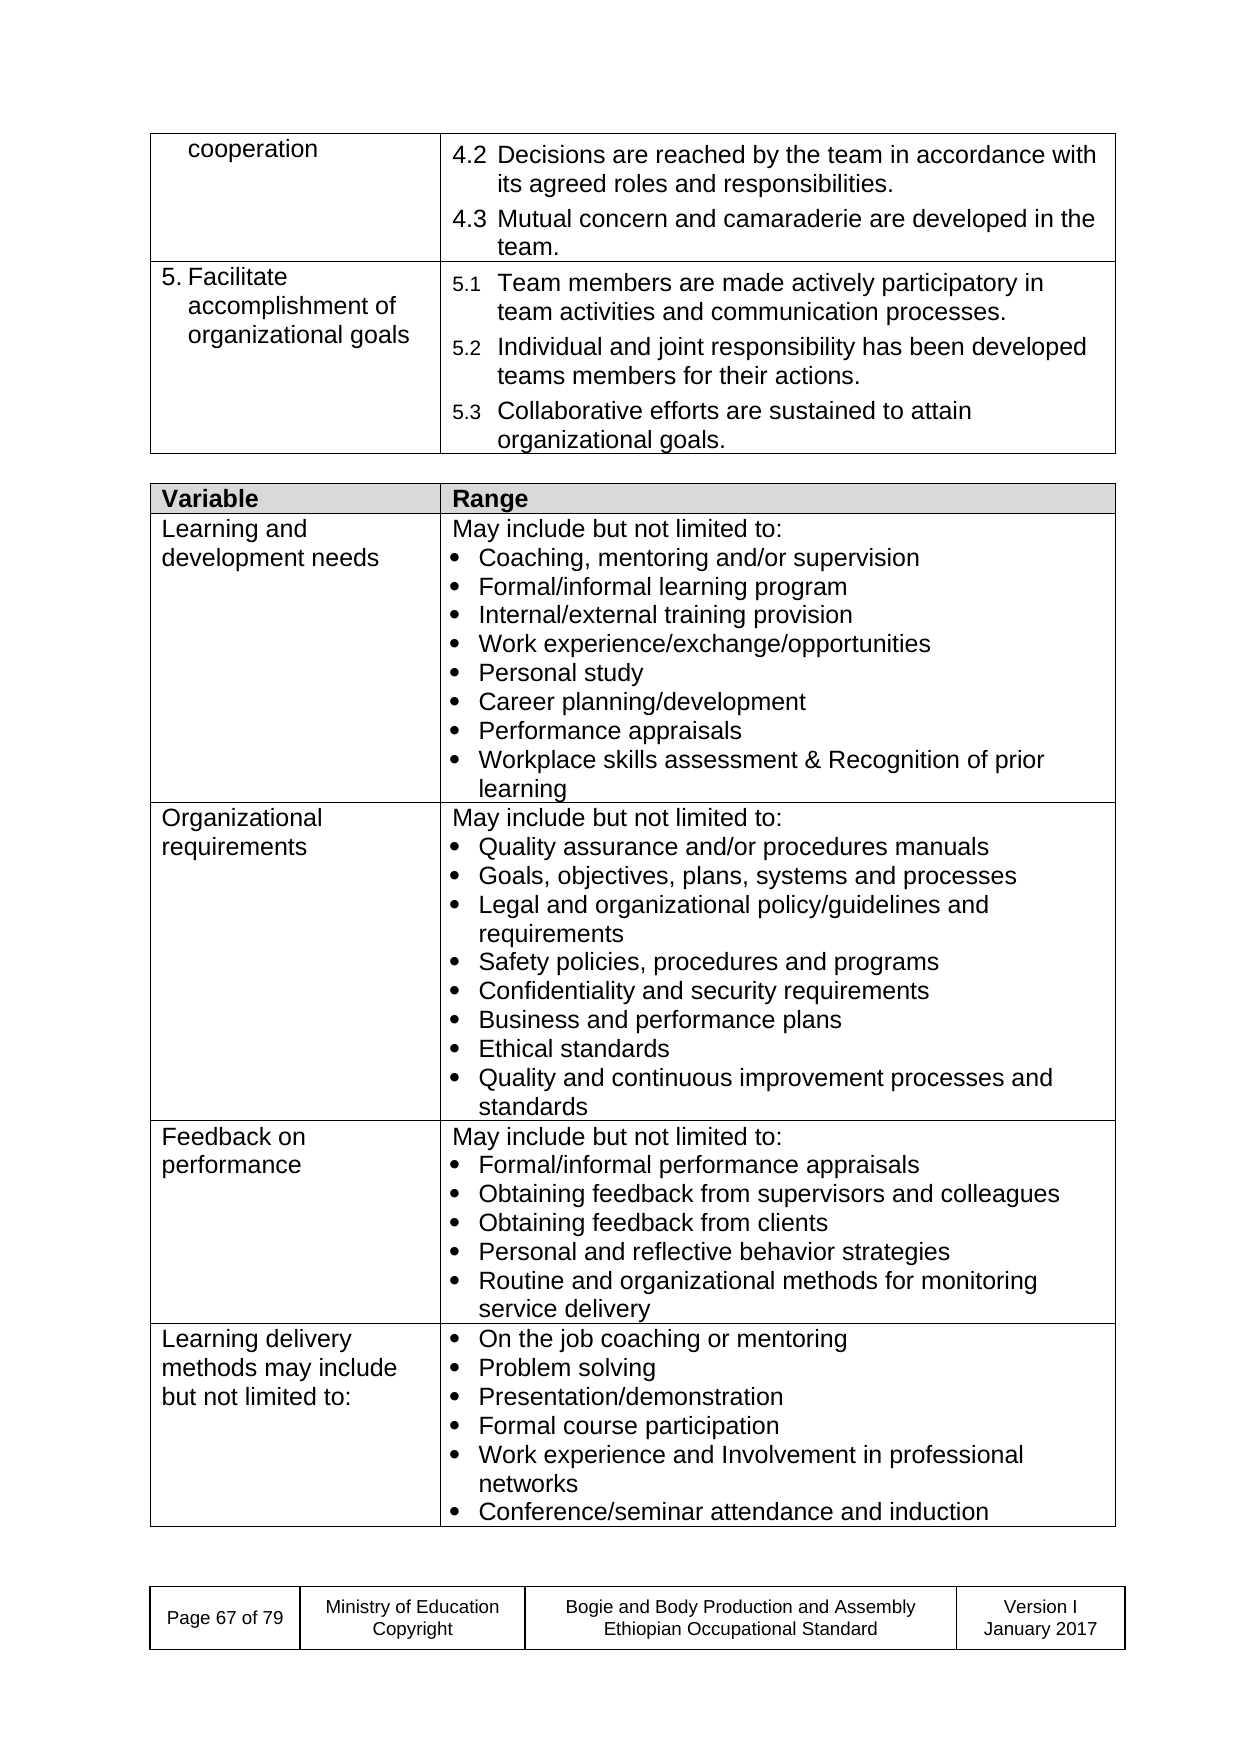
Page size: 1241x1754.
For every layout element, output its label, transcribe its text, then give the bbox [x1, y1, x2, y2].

table_cell Organizational requirements [151, 803, 440, 1120]
table_cell Facilitate accomplishment of organizational goals [151, 262, 440, 453]
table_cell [151, 134, 440, 261]
table_cell May include but not limited to: Quality assurance and/or procedures manuals Goals, objectives, plans, systems and processes Legal and organizational policy/guidelines and requirements Safety policies, procedures and programs Confidentiality and security requirements Business and performance plans Ethical standards Quality and continuous improvement processes and standards [441, 803, 1115, 1120]
table_header Range [441, 484, 1115, 513]
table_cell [441, 134, 1115, 261]
table_cell Learning delivery methods may include but not limited to: [151, 1324, 440, 1526]
table_cell Learning and development needs [151, 514, 440, 802]
table_cell May include but not limited to: Formal/informal performance appraisals Obtaining feedback from supervisors and colleagues Obtaining feedback from clients Personal and reflective behavior strategies Routine and organizational methods for monitoring service delivery [441, 1121, 1115, 1323]
table_cell Feedback on performance [151, 1121, 440, 1323]
table_cell Team members are made actively participatory in team activities and communication processes. Individual and joint responsibility has been developed teams members for their actions. Collaborative efforts are sustained to attain organizational goals. [441, 262, 1115, 453]
table_cell May include but not limited to: Coaching, mentoring and/or supervision Formal/informal learning program Internal/external training provision Work experience/exchange/opportunities Personal study Career planning/development Performance appraisals Workplace skills assessment & Recognition of prior learning [441, 514, 1115, 802]
table_cell On the job coaching or mentoring Problem solving Presentation/demonstration Formal course participation Work experience and Involvement in professional networks Conference/seminar attendance and induction [441, 1324, 1115, 1526]
table_header Variable [151, 484, 440, 513]
